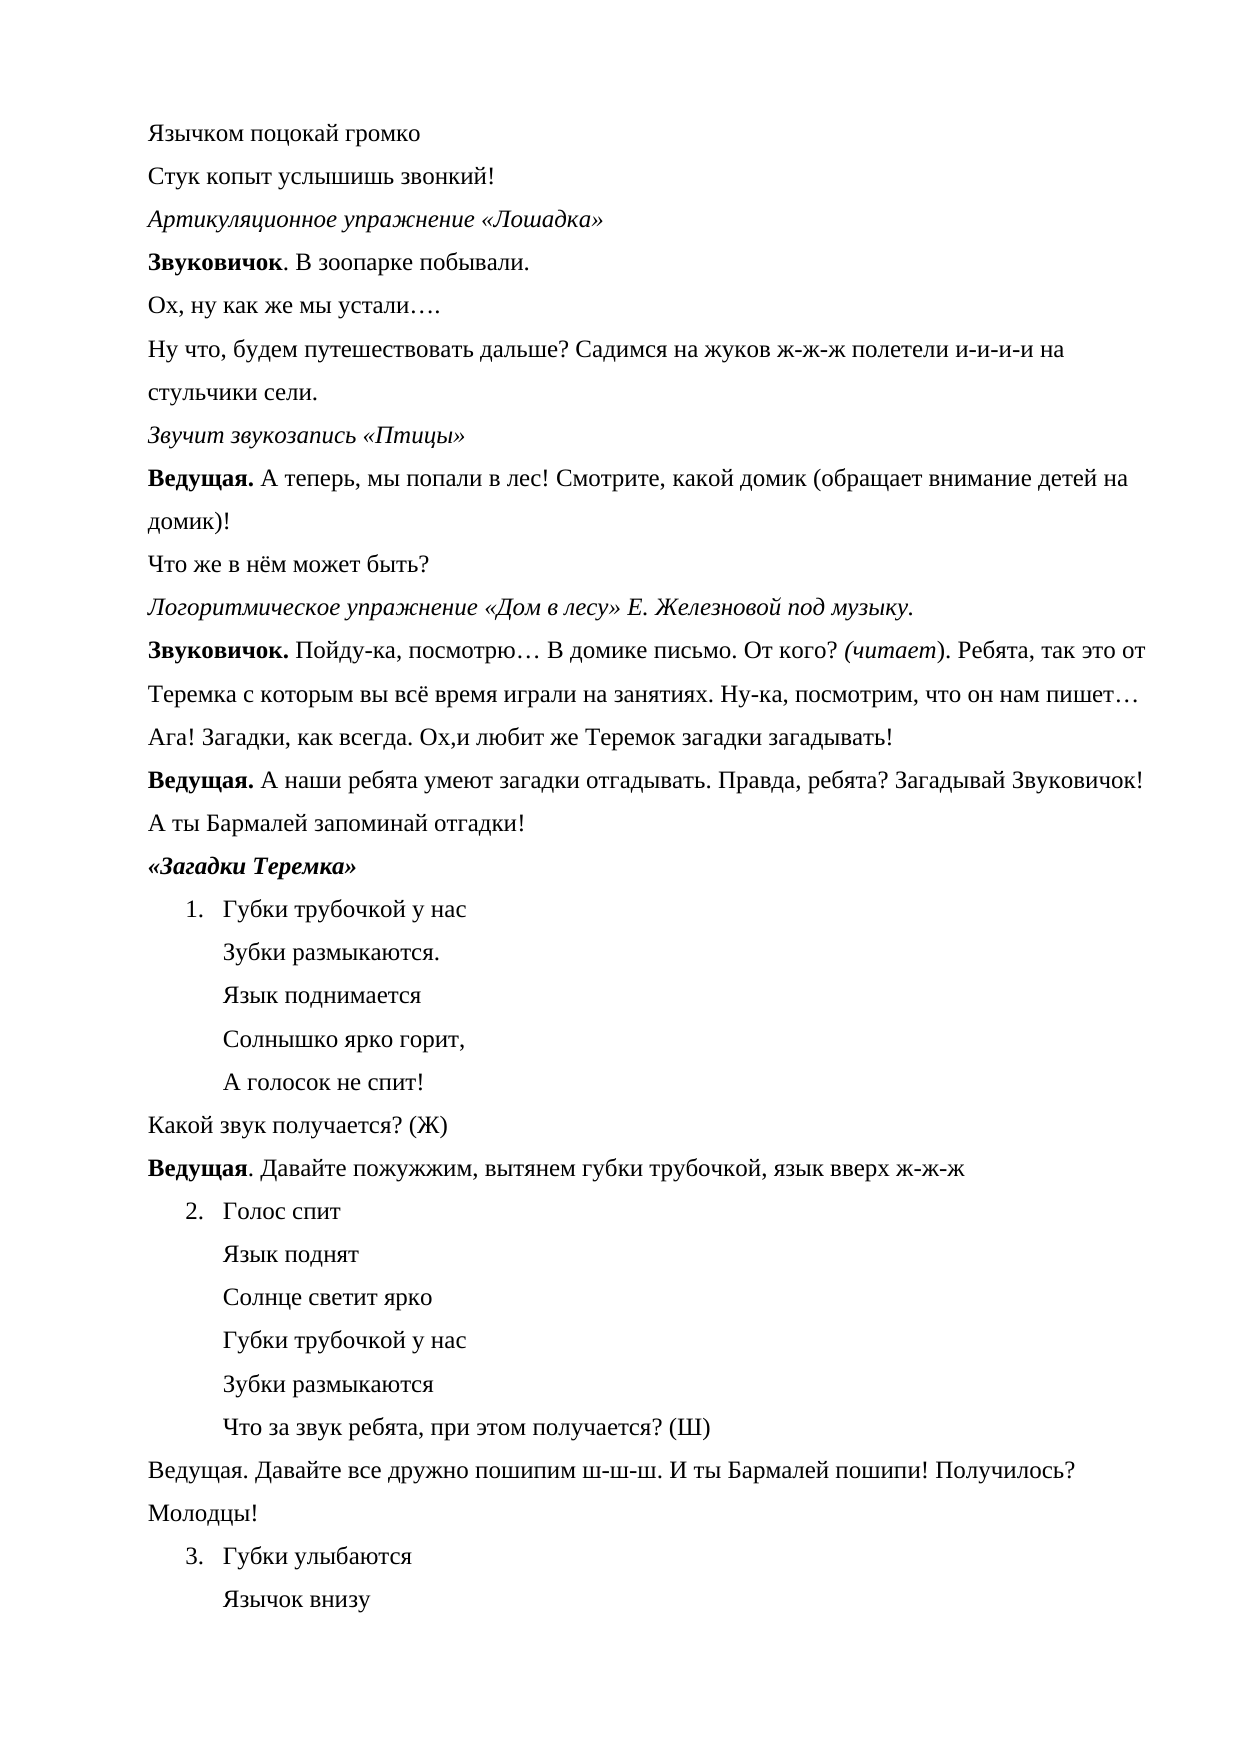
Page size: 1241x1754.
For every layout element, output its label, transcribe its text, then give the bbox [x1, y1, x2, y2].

list Какой звук получается? (Ж) [148, 1110, 1152, 1139]
text Звуковичок. В зоопарке побывали. [148, 247, 1152, 276]
list Солнышко ярко горит, [223, 1024, 1152, 1052]
list Язычок внизу [223, 1584, 1152, 1613]
list Язык поднят [223, 1239, 1152, 1268]
list Губки трубочкой у нас [223, 1326, 1152, 1354]
text Звучит звукозапись «Птицы» [148, 420, 1152, 449]
list Солнце светит ярко [223, 1282, 1152, 1311]
text Артикуляционное упражнение «Лошадка» [148, 204, 1152, 233]
text «Загадки Теремка» [148, 851, 1152, 880]
text Что же в нём может быть? [148, 549, 1152, 578]
list Губки трубочкой у нас [185, 894, 1152, 923]
text Ведущая. А наши ребята умеют загадки отгадывать. Правда, ребята? Загадывай Звуковичок! А ты Бармалей запоминай отгадки! [148, 765, 1152, 837]
list Ведущая. Давайте пожужжим, вытянем губки трубочкой, язык вверх ж-ж-ж [148, 1153, 1152, 1182]
text Логоритмическое упражнение «Дом в лесу» Е. Железновой под музыку. [148, 592, 1152, 621]
text Ага! Загадки, как всегда. Ох,и любит же Теремок загадки загадывать! [148, 722, 1152, 751]
list Губки улыбаются [185, 1541, 1152, 1570]
list Что за звук ребята, при этом получается? (Ш) [223, 1412, 1152, 1441]
text Язычком поцокай громко [148, 118, 1152, 147]
list Ведущая. Давайте все дружно пошипим ш-ш-ш. И ты Бармалей пошипи! Получилось? Молодцы! [148, 1455, 1152, 1527]
text Стук копыт услышишь звонкий! [148, 161, 1152, 190]
text Ох, ну как же мы устали…. [148, 291, 1152, 319]
text Звуковичок. Пойду-ка, посмотрю… В домике письмо. От кого? (читает). Ребята, так это от Теремка с которым вы всё время играли на занятиях. Ну-ка, посмотрим, что он нам пишет… [148, 636, 1152, 707]
list Зубки размыкаются. [223, 937, 1152, 966]
text Ведущая. А теперь, мы попали в лес! Смотрите, какой домик (обращает внимание детей на домик)! [148, 463, 1152, 535]
list Язык поднимается [223, 981, 1152, 1009]
list Голос спит [185, 1196, 1152, 1225]
list Зубки размыкаются [223, 1369, 1152, 1397]
list А голосок не спит! [223, 1067, 1152, 1096]
text Ну что, будем путешествовать дальше? Садимся на жуков ж-ж-ж полетели и-и-и-и на стульчики сели. [148, 334, 1152, 406]
